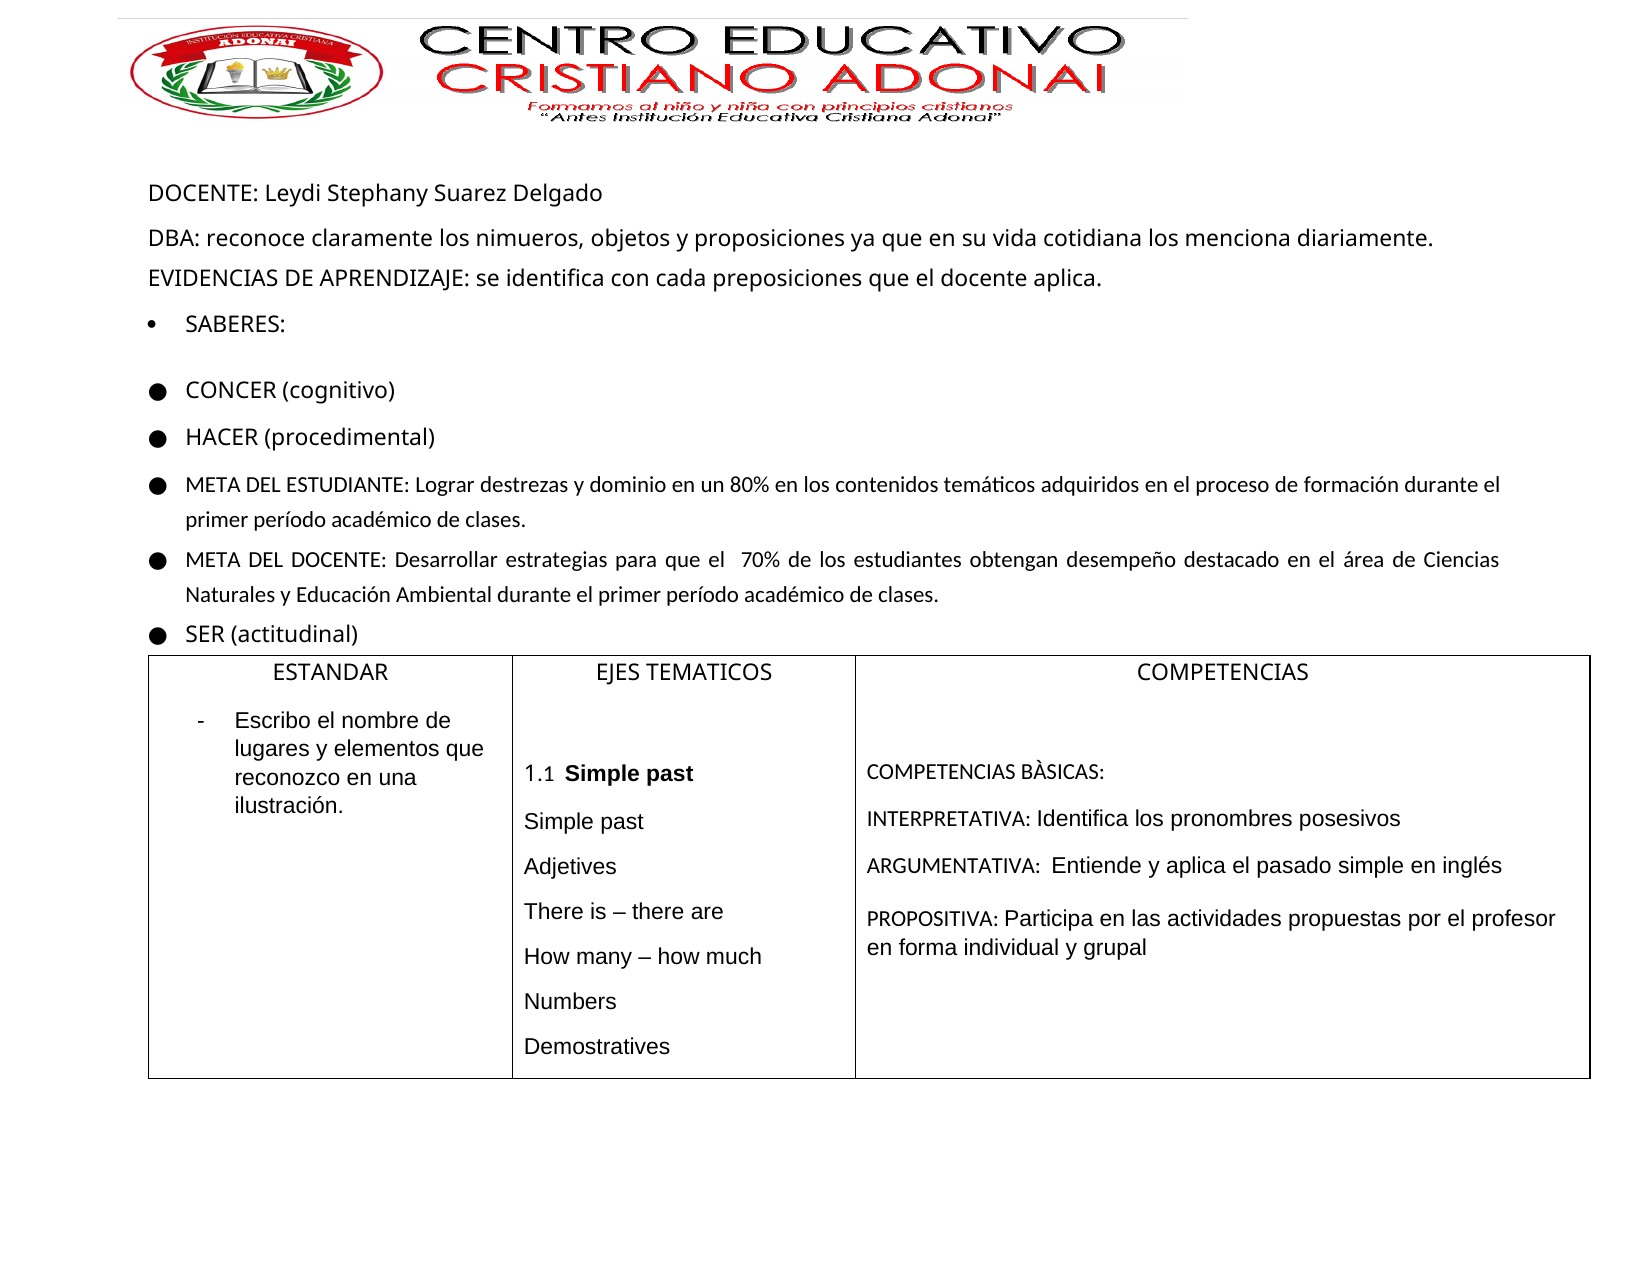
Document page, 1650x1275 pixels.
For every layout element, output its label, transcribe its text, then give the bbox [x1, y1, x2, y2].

list CONCER (cognitivo) [148, 364, 1502, 411]
table_header EJES TEMATICOS 1.1 Simple past Simple past Adjetives There is – there are How many – how much Numbers Demostratives Prepostion of place [513, 656, 855, 1078]
text DBA: reconoce claramente los nimueros, objetos y proposiciones ya que en su vida cotidiana los menciona diariamente. [148, 228, 1502, 251]
text EVIDENCIAS DE APRENDIZAJE: se identifica con cada preposiciones que el docente aplica. [148, 268, 1502, 291]
list SABERES: [148, 308, 1502, 339]
list META DEL DOCENTE: Desarrollar estrategias para que el 70% de los estudiantes obtengan desempeño destacado en el área de Ciencias Naturales y Educación Ambiental durante el primer período académico de clases. [148, 533, 1502, 608]
picture [116, 18, 1188, 122]
list SER (actitudinal) [148, 608, 1502, 655]
list META DEL ESTUDIANTE: Lograr destrezas y dominio en un 80% en los contenidos temáticos adquiridos en el proceso de formación durante el primer período académico de clases. [148, 458, 1502, 533]
text DOCENTE: Leydi Stephany Suarez Delgado [148, 177, 1502, 208]
table_header ESTANDAR Escribo el nombre de lugares y elementos que reconozco en una ilustración. [149, 656, 512, 1078]
list HACER (procedimental) [148, 411, 1502, 458]
